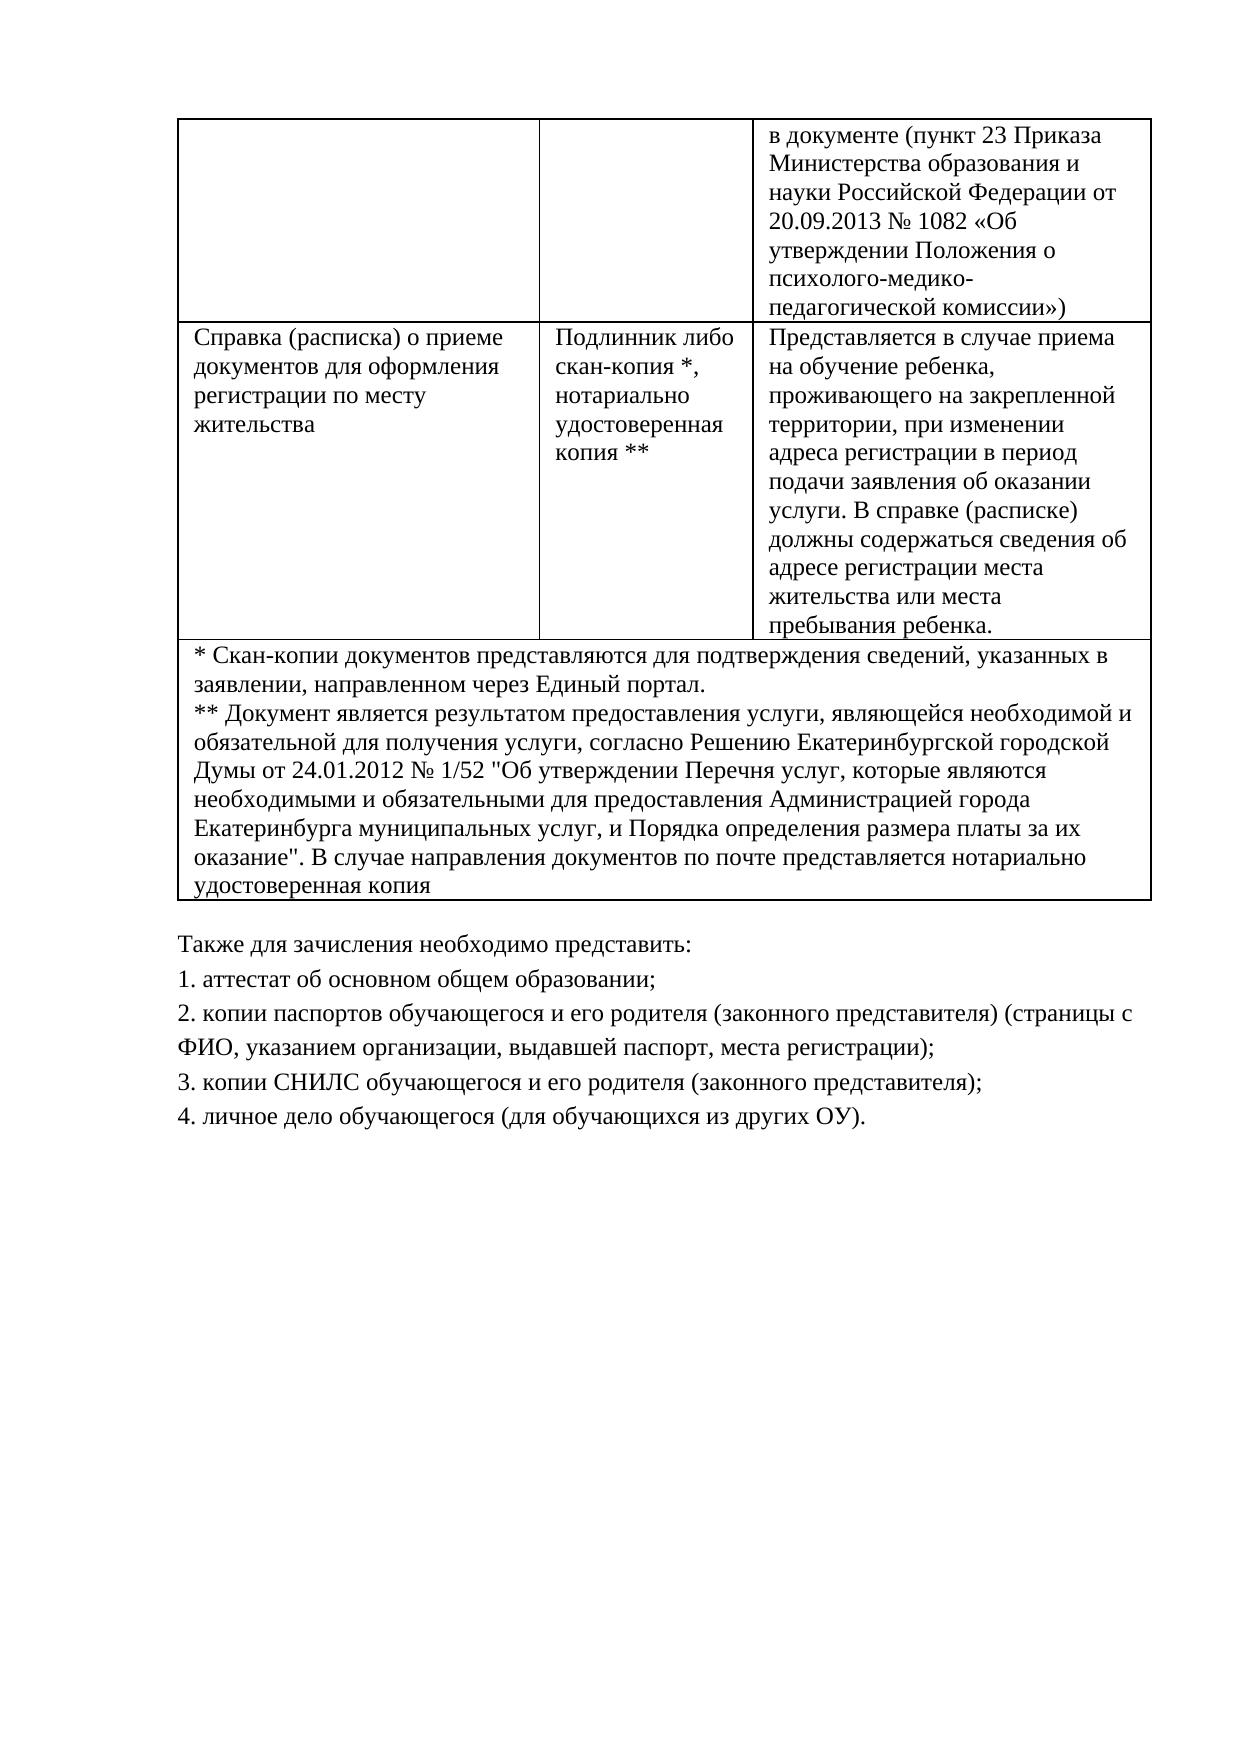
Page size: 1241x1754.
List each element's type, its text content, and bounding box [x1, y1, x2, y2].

text 2. копии паспортов обучающегося и его родителя (законного представителя) (страницы с ФИО, указанием организации, выдавшей паспорт, места регистрации); [177, 992, 1152, 1061]
text 1. аттестат об основном общем образовании; [177, 958, 1152, 992]
text 4. личное дело обучающегося (для обучающихся из других ОУ). [177, 1096, 1152, 1130]
table_cell * Скан-копии документов представляются для подтверждения сведений, указанных в заявлении, направленном через Единый портал. ** Документ является результатом предоставления услуги, являющейся необходимой и обязательной для получения услуги, согласно Решению Екатеринбургской городской Думы от 24.01.2012 № 1/52 "Об утверждении Перечня услуг, которые являются необходимыми и обязательными для предоставления Администрацией города Екатеринбурга муниципальных услуг, и Порядка определения размера платы за их оказание". В случае направления документов по почте представляется нотариально удостоверенная копия [179, 640, 1150, 899]
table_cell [179, 120, 539, 321]
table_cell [540, 120, 752, 321]
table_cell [754, 120, 1150, 321]
text Также для зачисления необходимо представить: [177, 929, 1152, 958]
text 3. копии СНИЛС обучающегося и его родителя (законного представителя); [177, 1061, 1152, 1096]
table_cell Представляется в случае приема на обучение ребенка, проживающего на закрепленной территории, при изменении адреса регистрации в период подачи заявления об оказании услуги. В справке (расписке) должны содержаться сведения об адресе регистрации места жительства или места пребывания ребенка. [754, 323, 1150, 639]
table_cell Справка (расписка) о приеме документов для оформления регистрации по месту жительства [179, 323, 539, 639]
table_cell Подлинник либо скан-копия *, нотариально удостоверенная копия ** [540, 323, 752, 639]
